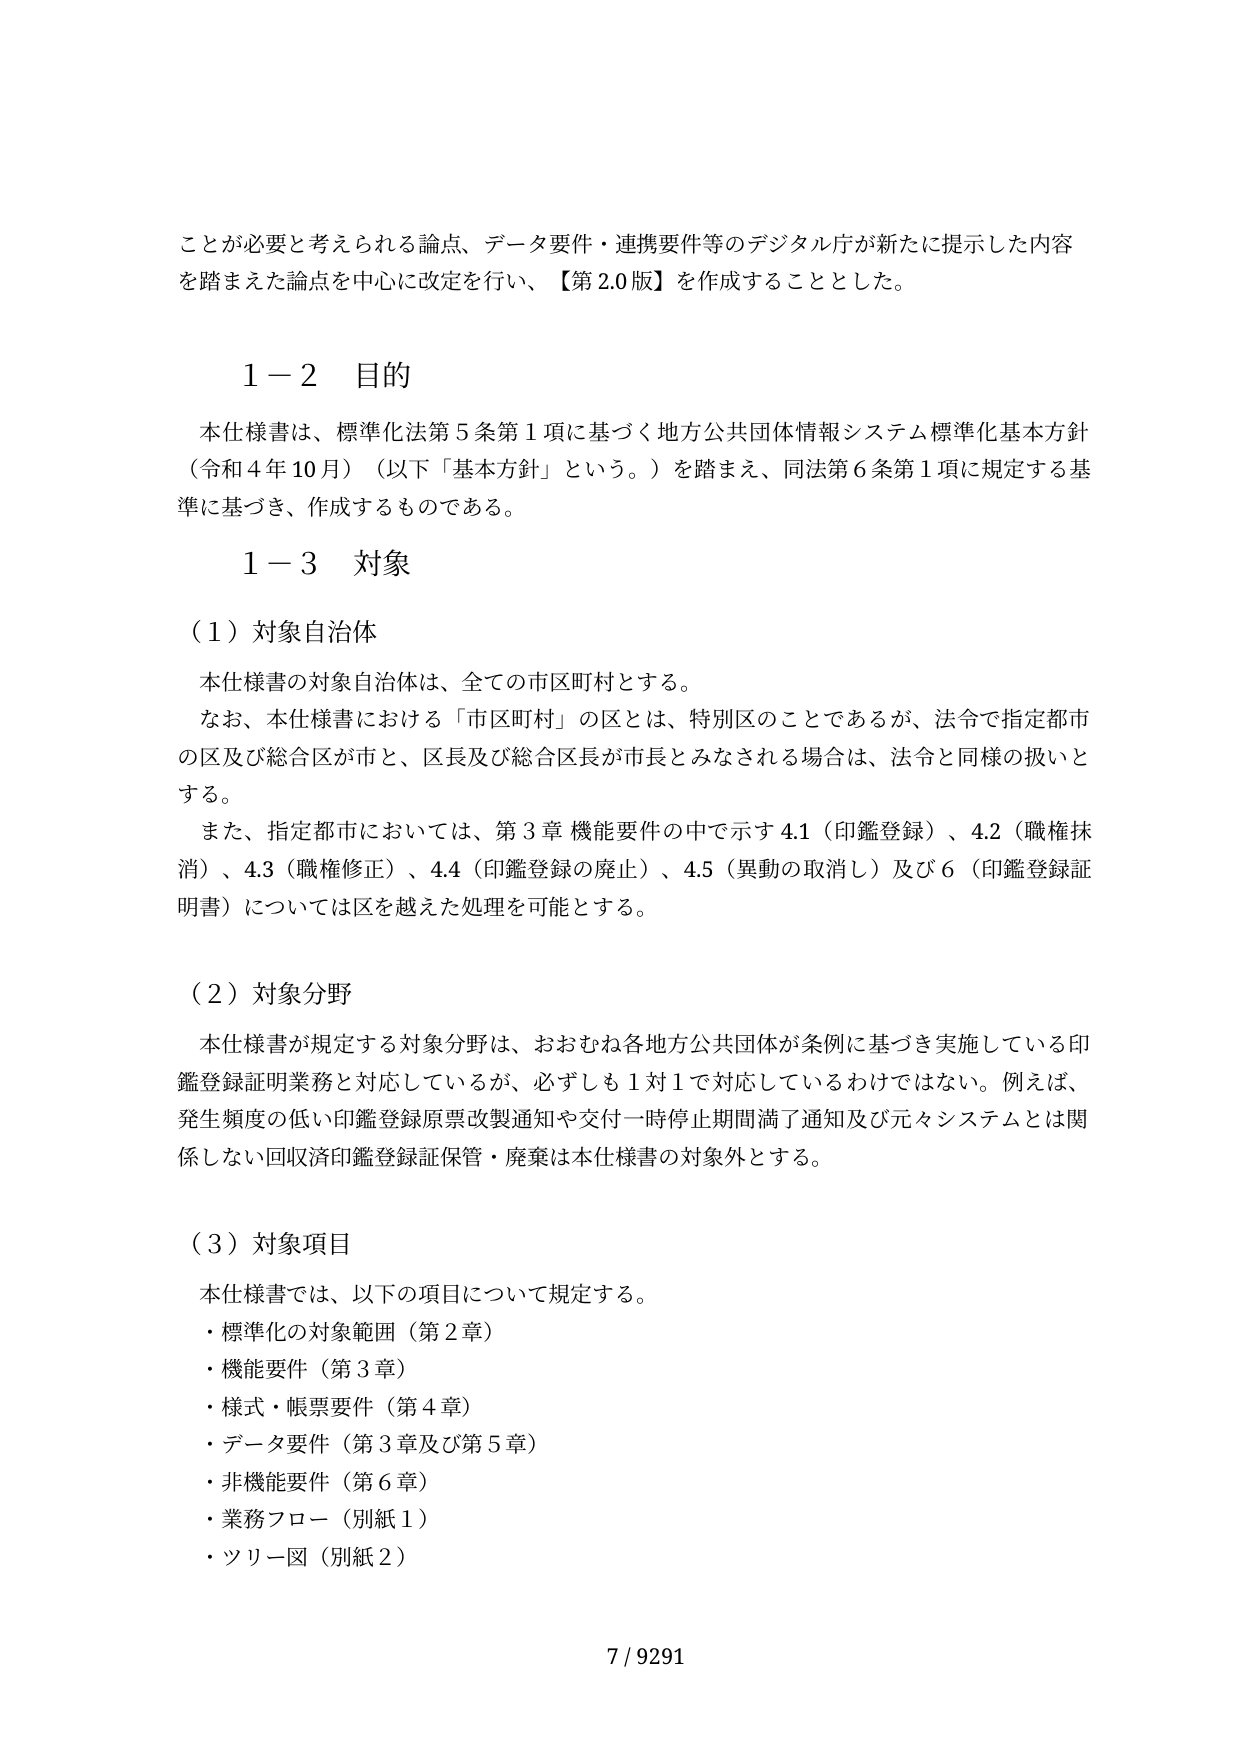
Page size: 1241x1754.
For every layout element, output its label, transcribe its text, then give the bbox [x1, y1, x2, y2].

text また、指定都市においては、第３章 機能要件の中で示す4.1（印鑑登録）、4.2（職権抹消）、4.3（職権修正）、4.4（印鑑登録の廃止）、4.5（異動の取消し）及び６（印鑑登録証明書）については区を越えた処理を可能とする。 [177, 812, 1092, 924]
text 本仕様書では、以下の項目について規定する。 [177, 1274, 1092, 1312]
text ・様式・帳票要件（第４章） [177, 1387, 1092, 1424]
text ・データ要件（第３章及び第５章） [177, 1424, 1092, 1462]
subtitle （１）対象自治体 [177, 612, 1092, 649]
text ・機能要件（第３章） [177, 1349, 1092, 1387]
text ・標準化の対象範囲（第２章） [177, 1312, 1092, 1349]
text ・非機能要件（第６章） [177, 1462, 1092, 1499]
text なお、本仕様書における「市区町村」の区とは、特別区のことであるが、法令で指定都市の区及び総合区が市と、区長及び総合区長が市長とみなされる場合は、法令と同様の扱いとする。 [177, 699, 1092, 812]
subtitle １－３ 対象 [236, 524, 1092, 599]
subtitle １－２ 目的 [236, 337, 1092, 412]
subtitle （２）対象分野 [177, 974, 1092, 1012]
text ・ツリー図（別紙２） [177, 1537, 1092, 1574]
text 本仕様書が規定する対象分野は、おおむね各地方公共団体が条例に基づき実施している印鑑登録証明業務と対応しているが、必ずしも１対１で対応しているわけではない。例えば、発生頻度の低い印鑑登録原票改製通知や交付一時停止期間満了通知及び元々システムとは関係しない回収済印鑑登録証保管・廃棄は本仕様書の対象外とする。 [177, 1024, 1092, 1174]
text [177, 224, 1092, 299]
subtitle （３）対象項目 [177, 1224, 1092, 1262]
text 本仕様書は、標準化法第５条第１項に基づく地方公共団体情報システム標準化基本方針（令和４年10月）（以下「基本方針」という。）を踏まえ、同法第６条第１項に規定する基準に基づき、作成するものである。 [177, 412, 1092, 524]
text ・業務フロー（別紙１） [177, 1499, 1092, 1537]
text 本仕様書の対象自治体は、全ての市区町村とする。 [177, 662, 1092, 699]
